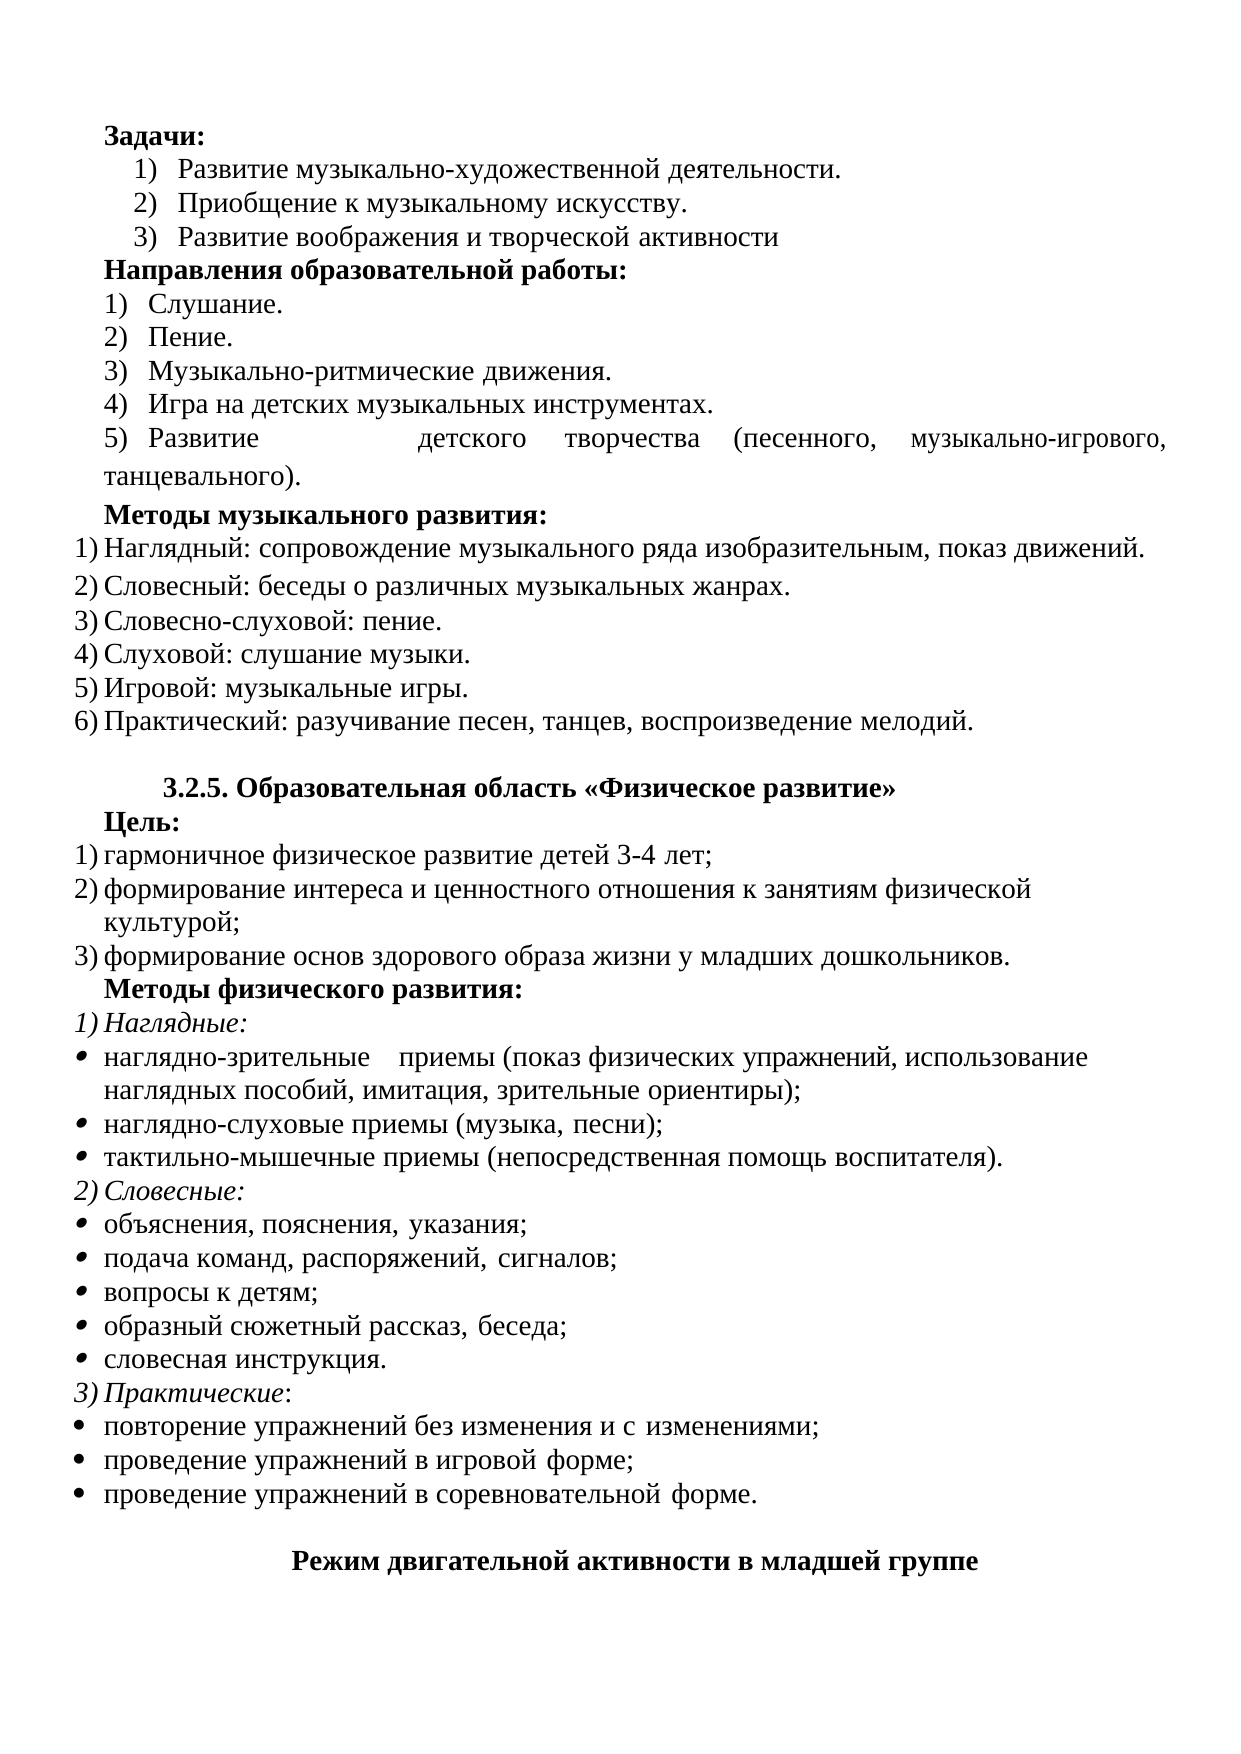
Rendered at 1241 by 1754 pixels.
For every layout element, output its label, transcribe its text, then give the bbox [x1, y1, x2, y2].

list формирование интереса и ценностного отношения к занятиям физической культурой; [74, 871, 1167, 938]
subtitle Направления образовательной работы: [103, 252, 1167, 286]
list вопросы к детям; [74, 1274, 1167, 1308]
list наглядно-зрительные приемы (показ физических упражнений, использование наглядных пособий, имитация, зрительные ориентиры); [74, 1039, 1167, 1106]
list Пение. [103, 319, 1167, 353]
list формирование основ здорового образа жизни у младших дошкольников. [74, 938, 1167, 972]
list Словесные: [74, 1173, 1167, 1207]
list Развитие детского творчества (песенного, музыкально-игрового, танцевального). [103, 420, 1167, 492]
list проведение упражнений в соревновательной форме. [74, 1476, 1167, 1509]
list словесная инструкция. [74, 1341, 1167, 1375]
list повторение упражнений без изменения и с изменениями; [74, 1408, 1167, 1442]
list подача команд, распоряжений, сигналов; [74, 1240, 1167, 1274]
subtitle Методы физического развития: [103, 972, 1167, 1005]
list Наглядный: сопровождение музыкального ряда изобразительным, показ движений. [74, 531, 1167, 564]
list Музыкально-ритмические движения. [103, 353, 1167, 386]
list Развитие музыкально-художественной деятельности. [103, 152, 1167, 185]
list Практические: [74, 1375, 1167, 1408]
text 3.2.5. Образовательная область «Физическое развитие» [103, 770, 1167, 804]
list Игровой: музыкальные игры. [74, 670, 1167, 703]
text Цель: [103, 804, 1167, 837]
list тактильно-мышечные приемы (непосредственная помощь воспитателя). [74, 1139, 1167, 1173]
list гармоничное физическое развитие детей 3-4 лет; [74, 837, 1167, 871]
list образный сюжетный рассказ, беседа; [74, 1308, 1167, 1341]
list проведение упражнений в игровой форме; [74, 1442, 1167, 1476]
subtitle Задачи: [103, 118, 1167, 152]
list Игра на детских музыкальных инструментах. [103, 386, 1167, 420]
subtitle Методы музыкального развития: [103, 497, 1167, 531]
list Наглядные: [74, 1005, 1167, 1039]
list объяснения, пояснения, указания; [74, 1207, 1167, 1240]
list Словесно-слуховой: пение. [74, 603, 1167, 636]
list Словесный: беседы о различных музыкальных жанрах. [74, 569, 1167, 603]
list Слушание. [103, 286, 1167, 319]
list Практический: разучивание песен, танцев, воспроизведение мелодий. [74, 703, 1167, 737]
list Приобщение к музыкальному искусству. [103, 185, 1167, 219]
list наглядно-слуховые приемы (музыка, песни); [74, 1106, 1167, 1139]
text Режим двигательной активности в младшей группе [103, 1543, 1167, 1576]
list Развитие воображения и творческой активности [103, 219, 1167, 252]
list Слуховой: слушание музыки. [74, 636, 1167, 670]
